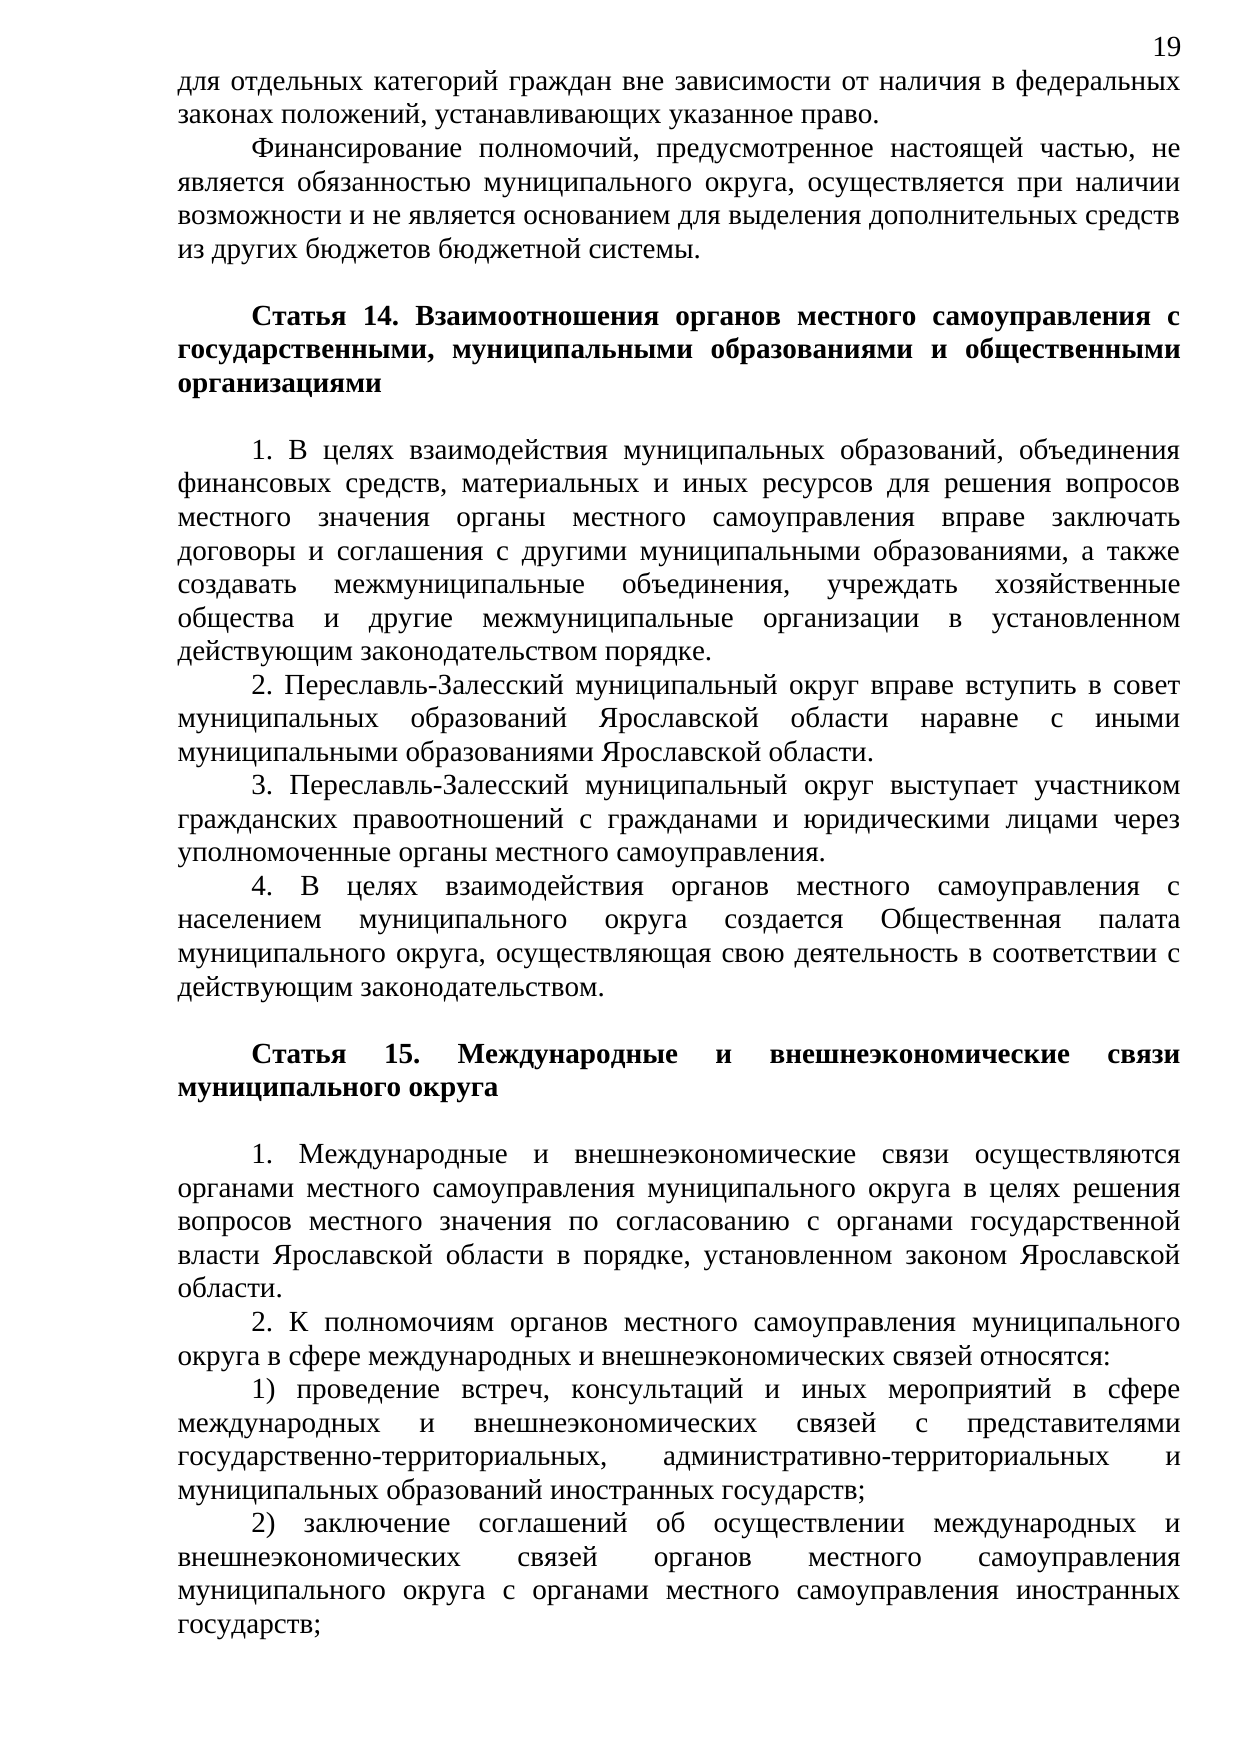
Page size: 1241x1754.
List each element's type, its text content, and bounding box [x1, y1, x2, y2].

text Статья 14. Взаимоотношения органов местного самоуправления с государственными, муниципальными образованиями и общественными организациями [177, 298, 1181, 398]
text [177, 63, 1181, 130]
text 4. В целях взаимодействия органов местного самоуправления с населением муниципального округа создается Общественная палата муниципального округа, осуществляющая свою деятельность в соответствии с действующим законодательством. [177, 868, 1181, 1002]
text 1. В целях взаимодействия муниципальных образований, объединения финансовых средств, материальных и иных ресурсов для решения вопросов местного значения органы местного самоуправления вправе заключать договоры и соглашения с другими муниципальными образованиями, а также создавать межмуниципальные объединения, учреждать хозяйственные общества и другие межмуниципальные организации в установленном действующим законодательством порядке. [177, 432, 1181, 667]
text Статья 15. Международные и внешнеэкономические связи муниципального округа [177, 1036, 1181, 1103]
text 2. К полномочиям органов местного самоуправления муниципального округа в сфере международных и внешнеэкономических связей относятся: [177, 1304, 1181, 1371]
text Финансирование полномочий, предусмотренное настоящей частью, не является обязанностью муниципального округа, осуществляется при наличии возможности и не является основанием для выделения дополнительных средств из других бюджетов бюджетной системы. [177, 130, 1181, 264]
text 2. Переславль-Залесский муниципальный округ вправе вступить в совет муниципальных образований Ярославской области наравне с иными муниципальными образованиями Ярославской области. [177, 667, 1181, 767]
text 3. Переславль-Залесский муниципальный округ выступает участником гражданских правоотношений с гражданами и юридическими лицами через уполномоченные органы местного самоуправления. [177, 767, 1181, 868]
text 1. Международные и внешнеэкономические связи осуществляются органами местного самоуправления муниципального округа в целях решения вопросов местного значения по согласованию с органами государственной власти Ярославской области в порядке, установленном законом Ярославской области. [177, 1136, 1181, 1304]
text 1) проведение встреч, консультаций и иных мероприятий в сфере международных и внешнеэкономических связей с представителями государственно-территориальных, административно-территориальных и муниципальных образований иностранных государств; [177, 1371, 1181, 1505]
text 2) заключение соглашений об осуществлении международных и внешнеэкономических связей органов местного самоуправления муниципального округа с органами местного самоуправления иностранных государств; [177, 1505, 1181, 1639]
